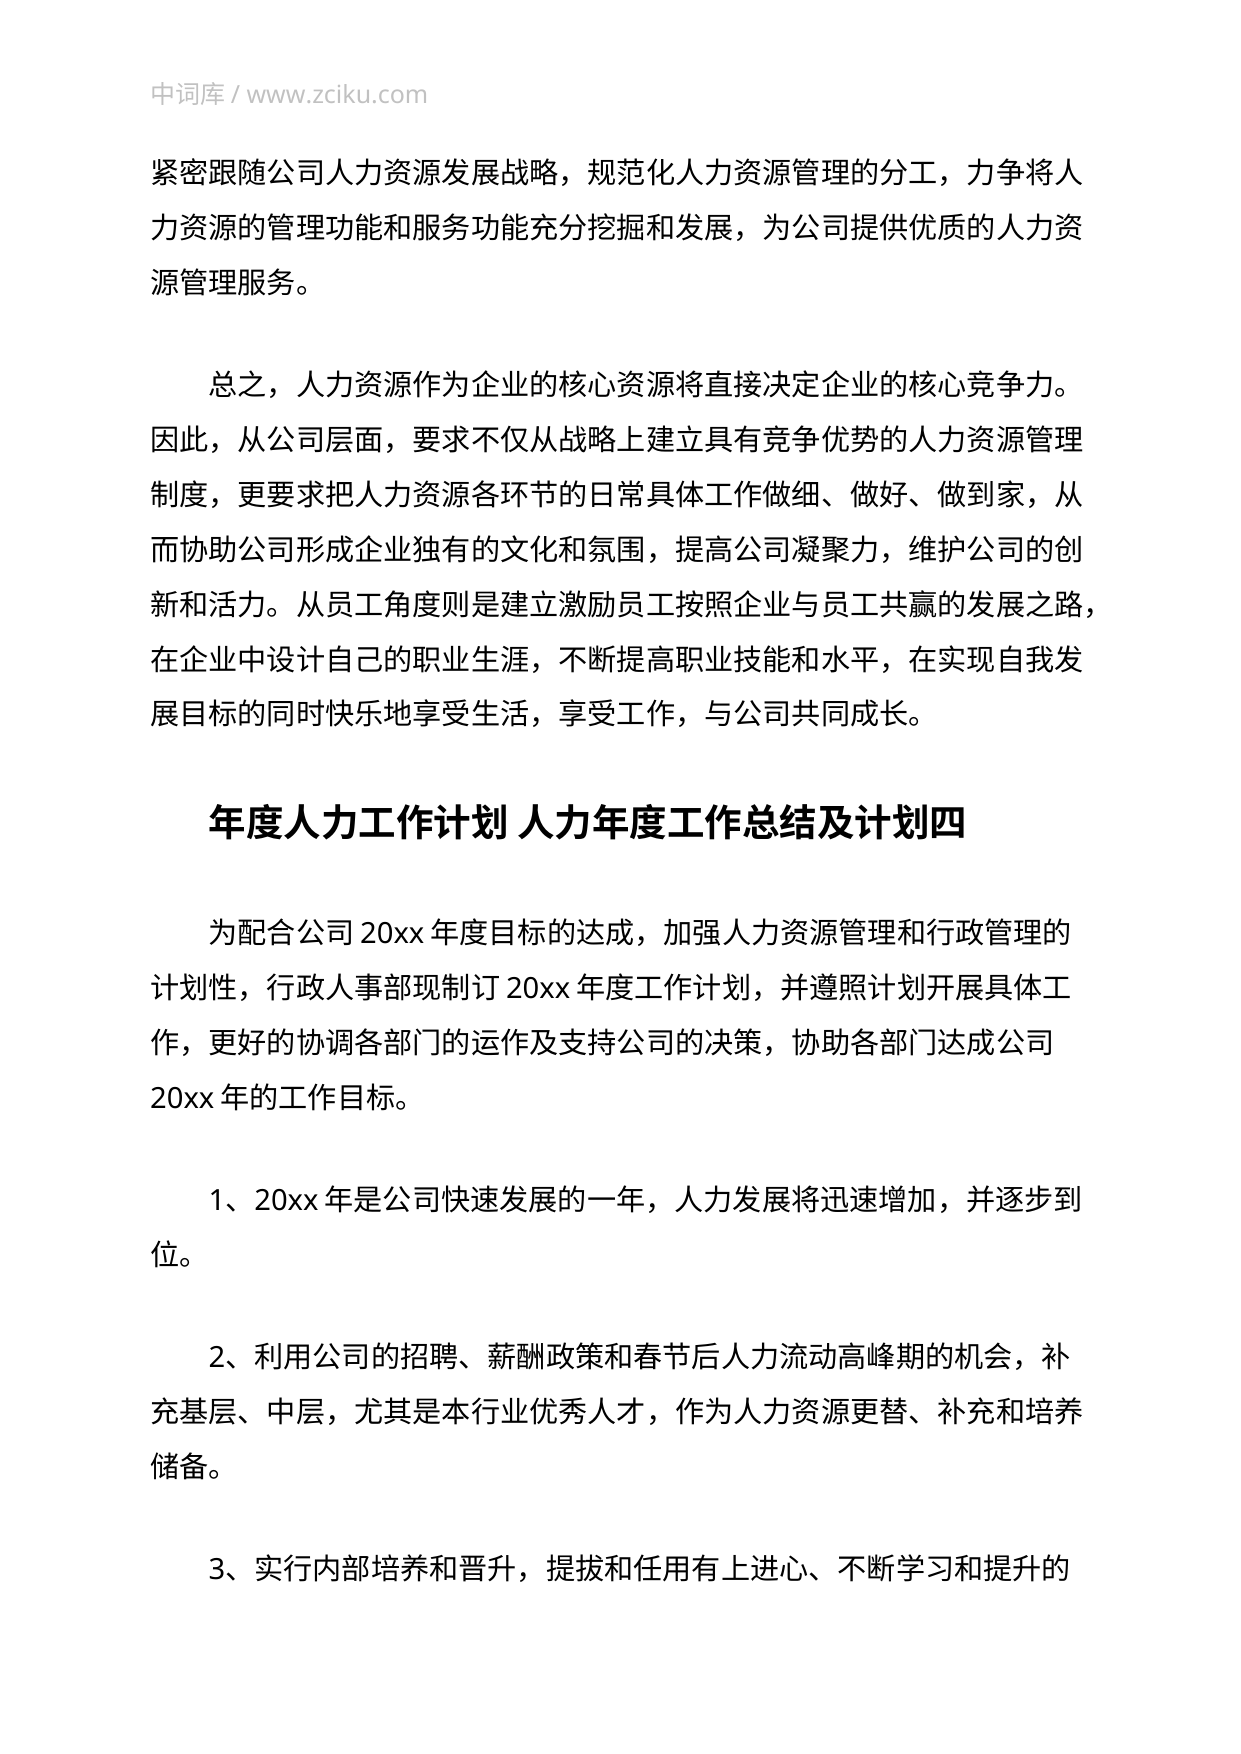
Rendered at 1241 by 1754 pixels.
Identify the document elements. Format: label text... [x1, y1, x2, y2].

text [150, 1545, 1090, 1588]
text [150, 150, 1090, 302]
text 总之，人力资源作为企业的核心资源将直接决定企业的核心竞争力。因此，从公司层面，要求不仅从战略上建立具有竞争优势的人力资源管理制度，更要求把人力资源各环节的日常具体工作做细、做好、做到家，从而协助公司形成企业独有的文化和氛围，提高公司凝聚力，维护公司的创新和活力。从员工角度则是建立激励员工按照企业与员工共赢的发展之路，在企业中设计自己的职业生涯，不断提高职业技能和水平，在实现自我发展目标的同时快乐地享受生活，享受工作，与公司共同成长。 [150, 362, 1090, 733]
text 为配合公司20xx年度目标的达成，加强人力资源管理和行政管理的计划性，行政人事部现制订20xx年度工作计划，并遵照计划开展具体工作，更好的协调各部门的运作及支持公司的决策，协助各部门达成公司20xx年的工作目标。 [150, 910, 1090, 1117]
text 1、20xx年是公司快速发展的一年，人力发展将迅速增加，并逐步到位。 [150, 1177, 1090, 1274]
text 2、利用公司的招聘、薪酬政策和春节后人力流动高峰期的机会，补充基层、中层，尤其是本行业优秀人才，作为人力资源更替、补充和培养储备。 [150, 1334, 1090, 1486]
text 年度人力工作计划 人力年度工作总结及计划四 [150, 793, 1090, 847]
